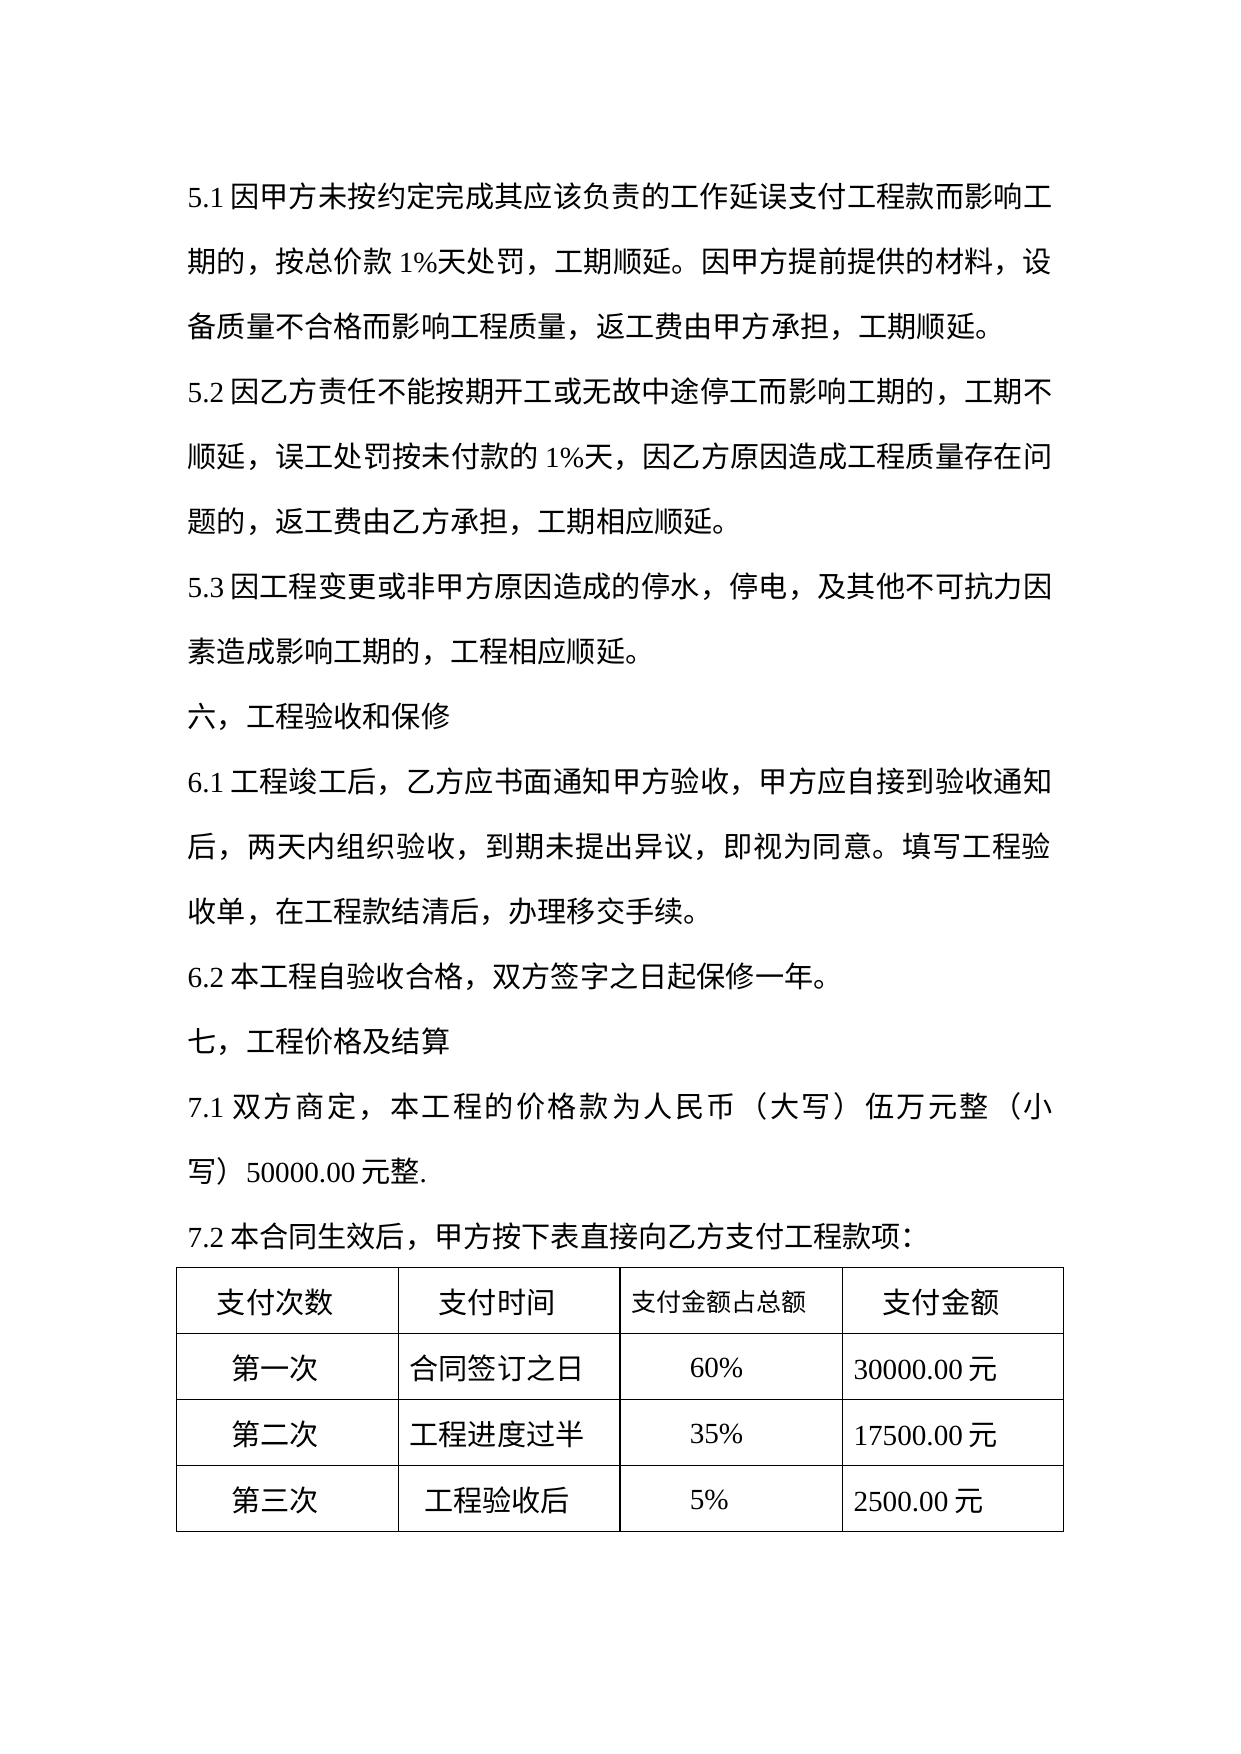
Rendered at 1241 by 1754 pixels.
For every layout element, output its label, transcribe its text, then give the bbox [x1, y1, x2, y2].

table_cell 第一次 [177, 1334, 398, 1399]
table_cell 2500.00元 [843, 1466, 1063, 1531]
table_cell 工程验收后 [399, 1466, 619, 1531]
table_header 支付金额 [843, 1268, 1063, 1333]
table_cell 17500.00元 [843, 1400, 1063, 1465]
text 六，工程验收和保修 [187, 682, 1053, 747]
table_header 支付金额占总额 [621, 1268, 842, 1333]
table_cell 35% [621, 1400, 842, 1465]
table_cell 合同签订之日 [399, 1334, 619, 1399]
text 7.2本合同生效后，甲方按下表直接向乙方支付工程款项： [187, 1202, 1053, 1267]
text 七，工程价格及结算 [187, 1007, 1053, 1072]
table_cell 60% [621, 1334, 842, 1399]
table_cell 工程进度过半 [399, 1400, 619, 1465]
table_cell 30000.00元 [843, 1334, 1063, 1399]
table_header 支付次数 [177, 1268, 398, 1333]
text 7.1双方商定，本工程的价格款为人民币（大写）伍万元整（小写）50000.00元整. [187, 1072, 1053, 1202]
text 6.2本工程自验收合格，双方签字之日起保修一年。 [187, 942, 1053, 1007]
text 6.1工程竣工后，乙方应书面通知甲方验收，甲方应自接到验收通知后，两天内组织验收，到期未提出异议，即视为同意。填写工程验收单，在工程款结清后，办理移交手续。 [187, 747, 1053, 942]
text 5.2因乙方责任不能按期开工或无故中途停工而影响工期的，工期不顺延，误工处罚按未付款的1%天，因乙方原因造成工程质量存在问题的，返工费由乙方承担，工期相应顺延。 [187, 357, 1053, 552]
table_cell 5% [621, 1466, 842, 1531]
table_cell 第二次 [177, 1400, 398, 1465]
table_cell 第三次 [177, 1466, 398, 1531]
table_header 支付时间 [399, 1268, 619, 1333]
text 5.1因甲方未按约定完成其应该负责的工作延误支付工程款而影响工期的，按总价款1%天处罚，工期顺延。因甲方提前提供的材料，设备质量不合格而影响工程质量，返工费由甲方承担，工期顺延。 [187, 162, 1053, 357]
text 5.3因工程变更或非甲方原因造成的停水，停电，及其他不可抗力因素造成影响工期的，工程相应顺延。 [187, 552, 1053, 682]
